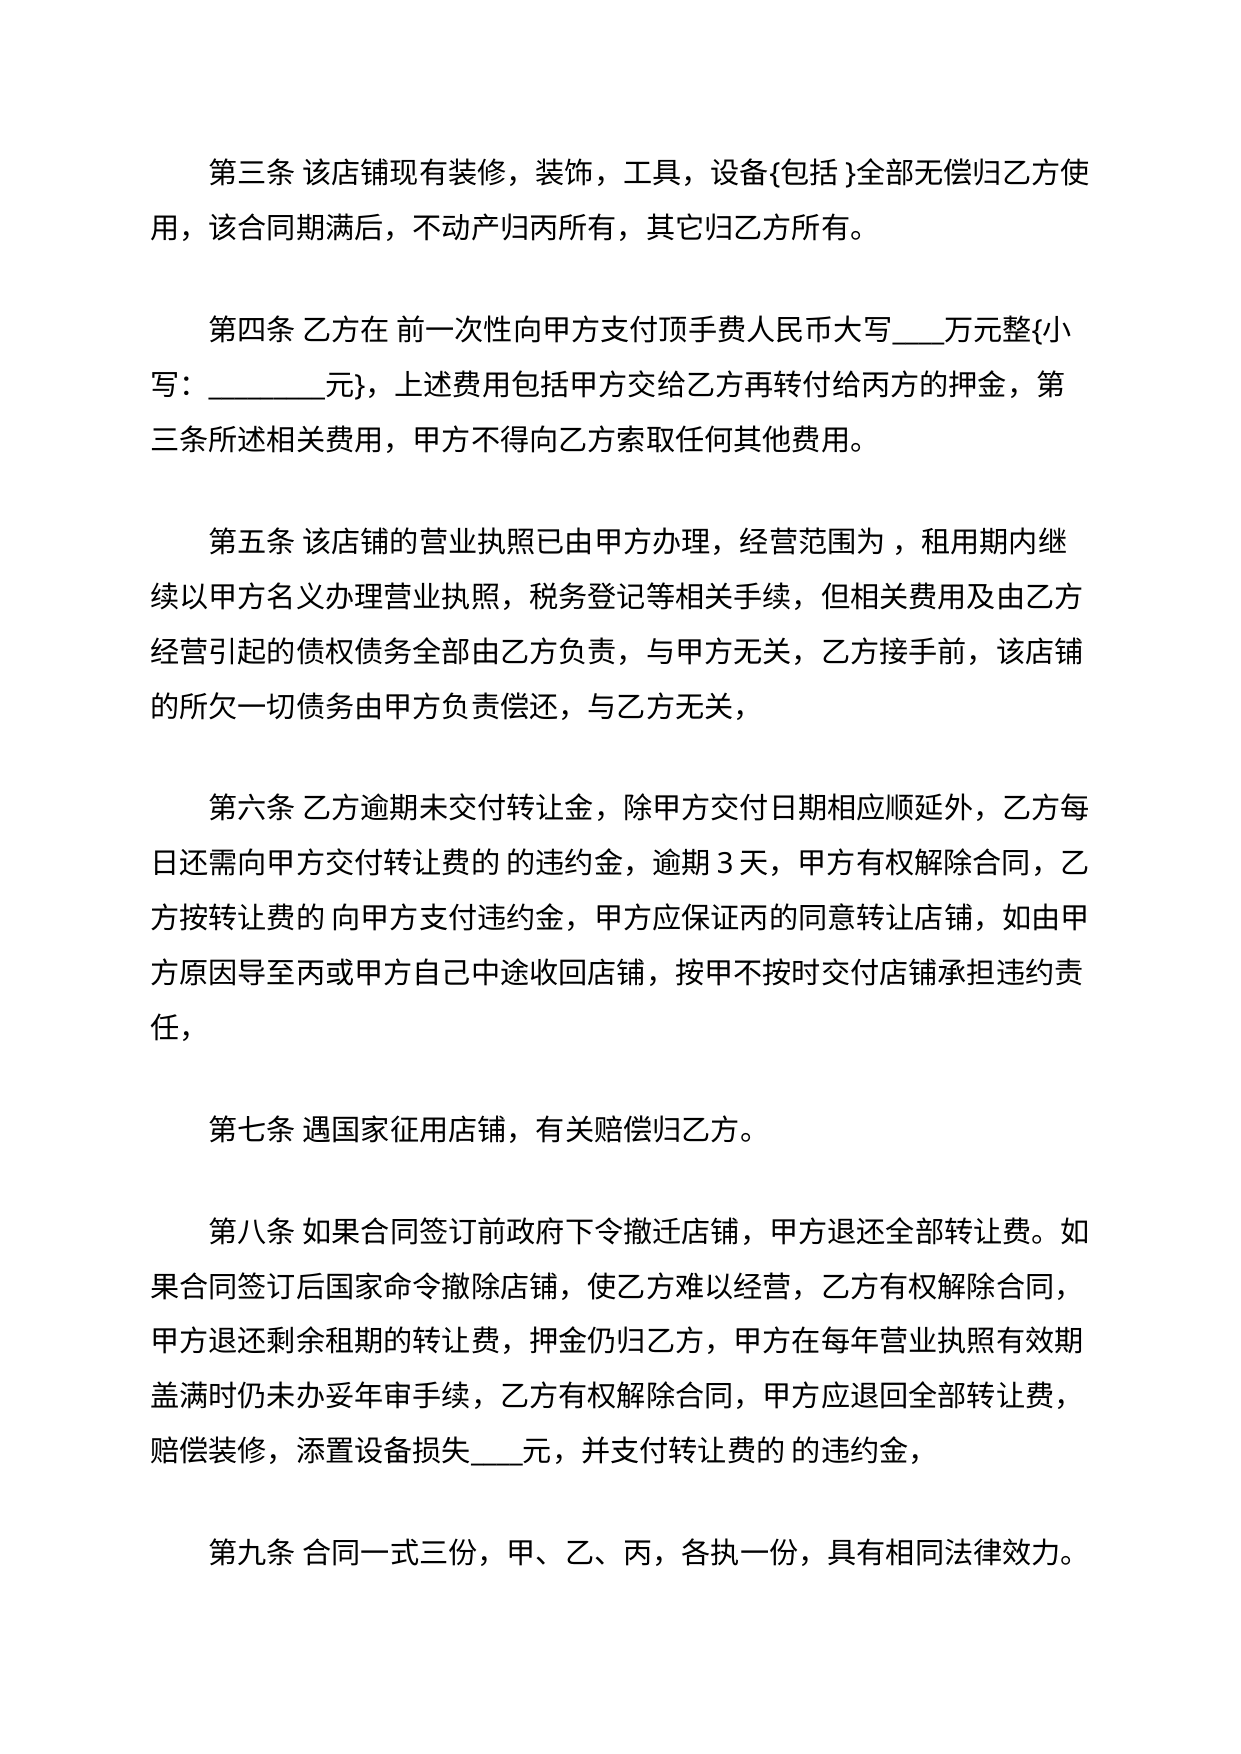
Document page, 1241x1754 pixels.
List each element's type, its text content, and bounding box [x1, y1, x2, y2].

text 第五条 该店铺的营业执照已由甲方办理，经营范围为 ，租用期内继续以甲方名义办理营业执照，税务登记等相关手续，但相关费用及由乙方经营引起的债权债务全部由乙方负责，与甲方无关，乙方接手前，该店铺的所欠一切债务由甲方负责偿还，与乙方无关， [150, 518, 1090, 726]
text 第三条 该店铺现有装修，装饰，工具，设备{包括 }全部无偿归乙方使用，该合同期满后，不动产归丙所有，其它归乙方所有。 [150, 150, 1090, 247]
text 第八条 如果合同签订前政府下令撤迁店铺，甲方退还全部转让费。如果合同签订后国家命令撤除店铺，使乙方难以经营，乙方有权解除合同，甲方退还剩余租期的转让费，押金仍归乙方，甲方在每年营业执照有效期盖满时仍未办妥年审手续，乙方有权解除合同，甲方应退回全部转让费，赔偿装修，添置设备损失____元，并支付转让费的 的违约金， [150, 1208, 1090, 1470]
text 第四条 乙方在 前一次性向甲方支付顶手费人民币大写____万元整{小写：_________元}，上述费用包括甲方交给乙方再转付给丙方的押金，第三条所述相关费用，甲方不得向乙方索取任何其他费用。 [150, 307, 1090, 459]
text 第九条 合同一式三份，甲、乙、丙，各执一份，具有相同法律效力。 [150, 1530, 1090, 1572]
text 第六条 乙方逾期未交付转让金，除甲方交付日期相应顺延外，乙方每日还需向甲方交付转让费的 的违约金，逾期3天，甲方有权解除合同，乙方按转让费的 向甲方支付违约金，甲方应保证丙的同意转让店铺，如由甲方原因导至丙或甲方自己中途收回店铺，按甲不按时交付店铺承担违约责任， [150, 785, 1090, 1047]
text 第七条 遇国家征用店铺，有关赔偿归乙方。 [150, 1106, 1090, 1149]
